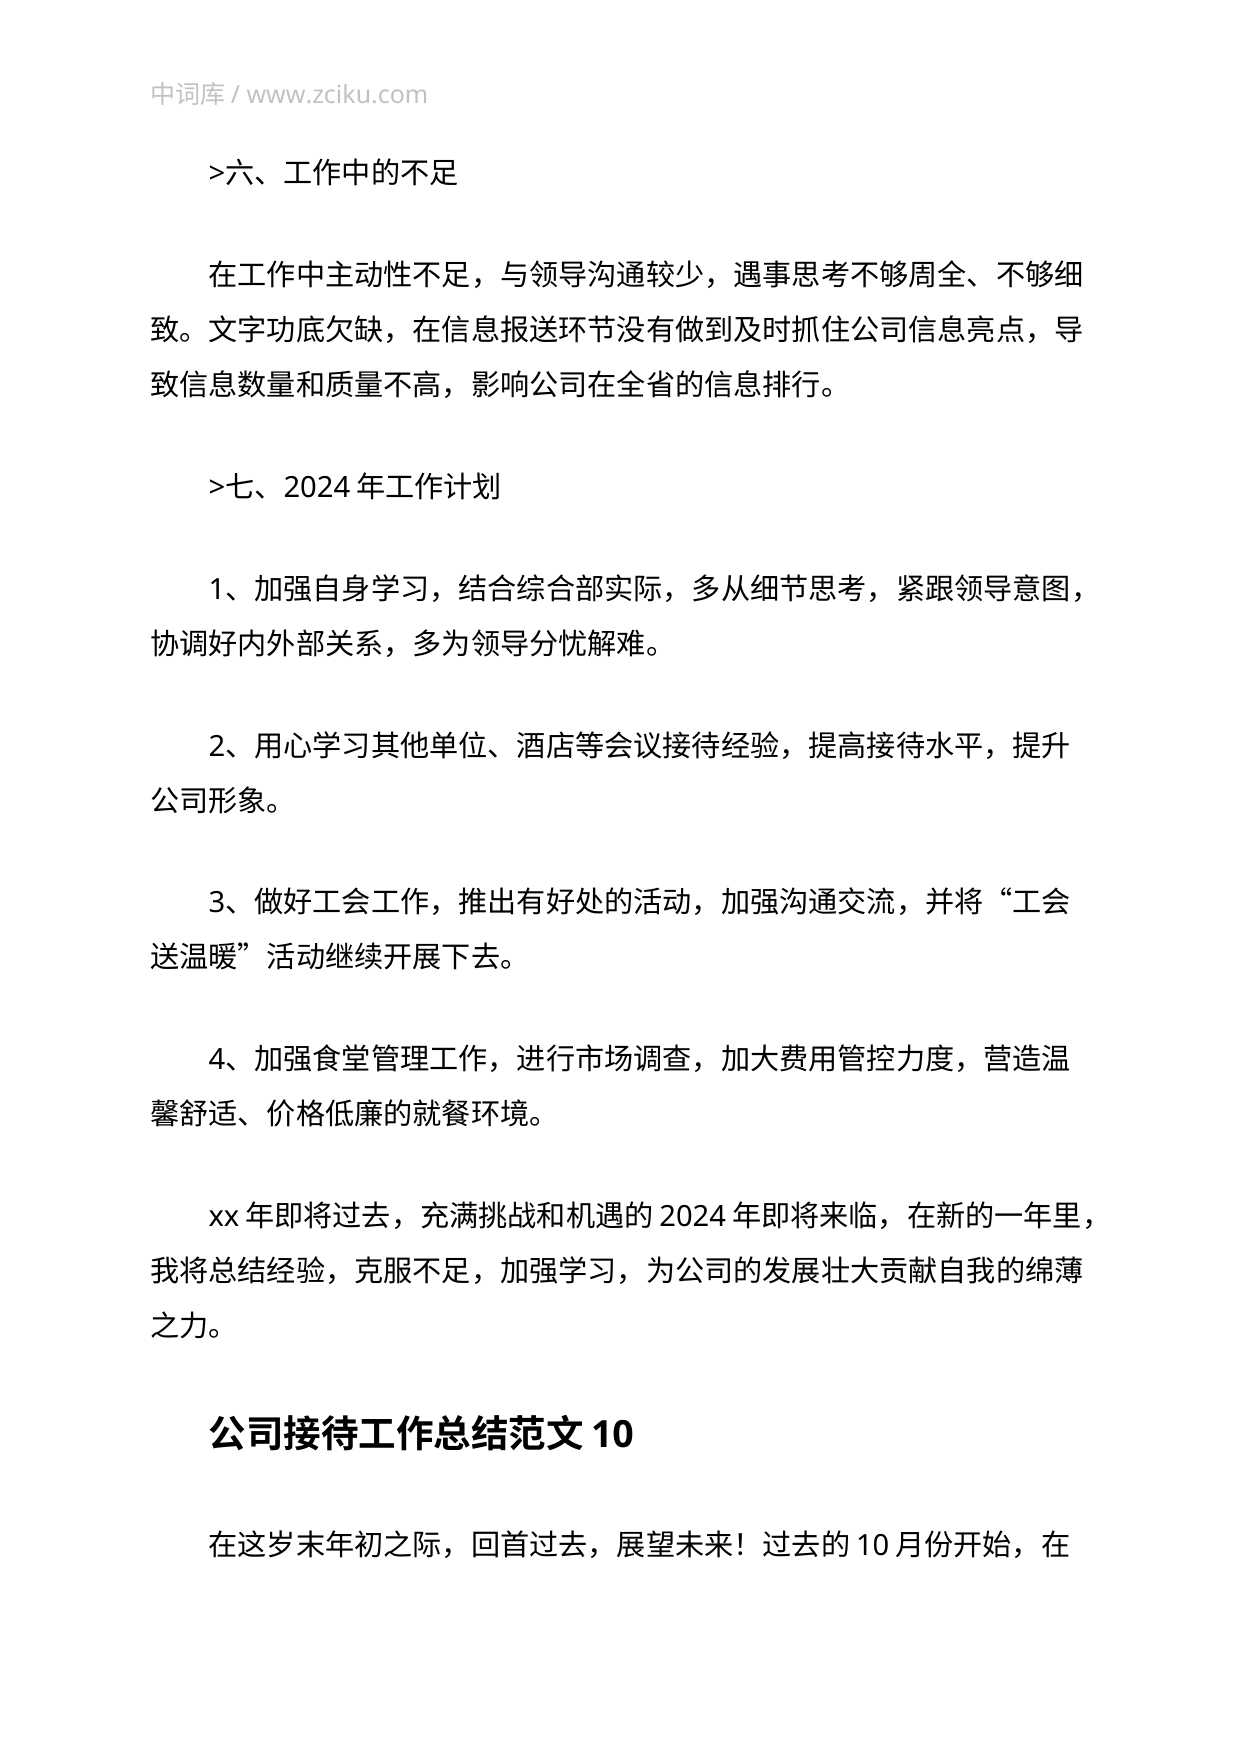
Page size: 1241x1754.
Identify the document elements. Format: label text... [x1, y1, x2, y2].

text >六、工作中的不足 [150, 150, 1090, 192]
text 1、加强自身学习，结合综合部实际，多从细节思考，紧跟领导意图，协调好内外部关系，多为领导分忧解难。 [150, 566, 1090, 663]
text >七、2024年工作计划 [150, 463, 1090, 506]
text 4、加强食堂管理工作，进行市场调查，加大费用管控力度，营造温馨舒适、价格低廉的就餐环境。 [150, 1036, 1090, 1133]
text 在工作中主动性不足，与领导沟通较少，遇事思考不够周全、不够细致。文字功底欠缺，在信息报送环节没有做到及时抓住公司信息亮点，导致信息数量和质量不高，影响公司在全省的信息排行。 [150, 252, 1090, 404]
text 公司接待工作总结范文10 [150, 1404, 1090, 1459]
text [150, 1522, 1090, 1564]
text 3、做好工会工作，推出有好处的活动，加强沟通交流，并将“工会送温暖”活动继续开展下去。 [150, 879, 1090, 976]
text xx年即将过去，充满挑战和机遇的2024年即将来临，在新的一年里，我将总结经验，克服不足，加强学习，为公司的发展壮大贡献自我的绵薄之力。 [150, 1193, 1090, 1345]
text 2、用心学习其他单位、酒店等会议接待经验，提高接待水平，提升公司形象。 [150, 722, 1090, 819]
